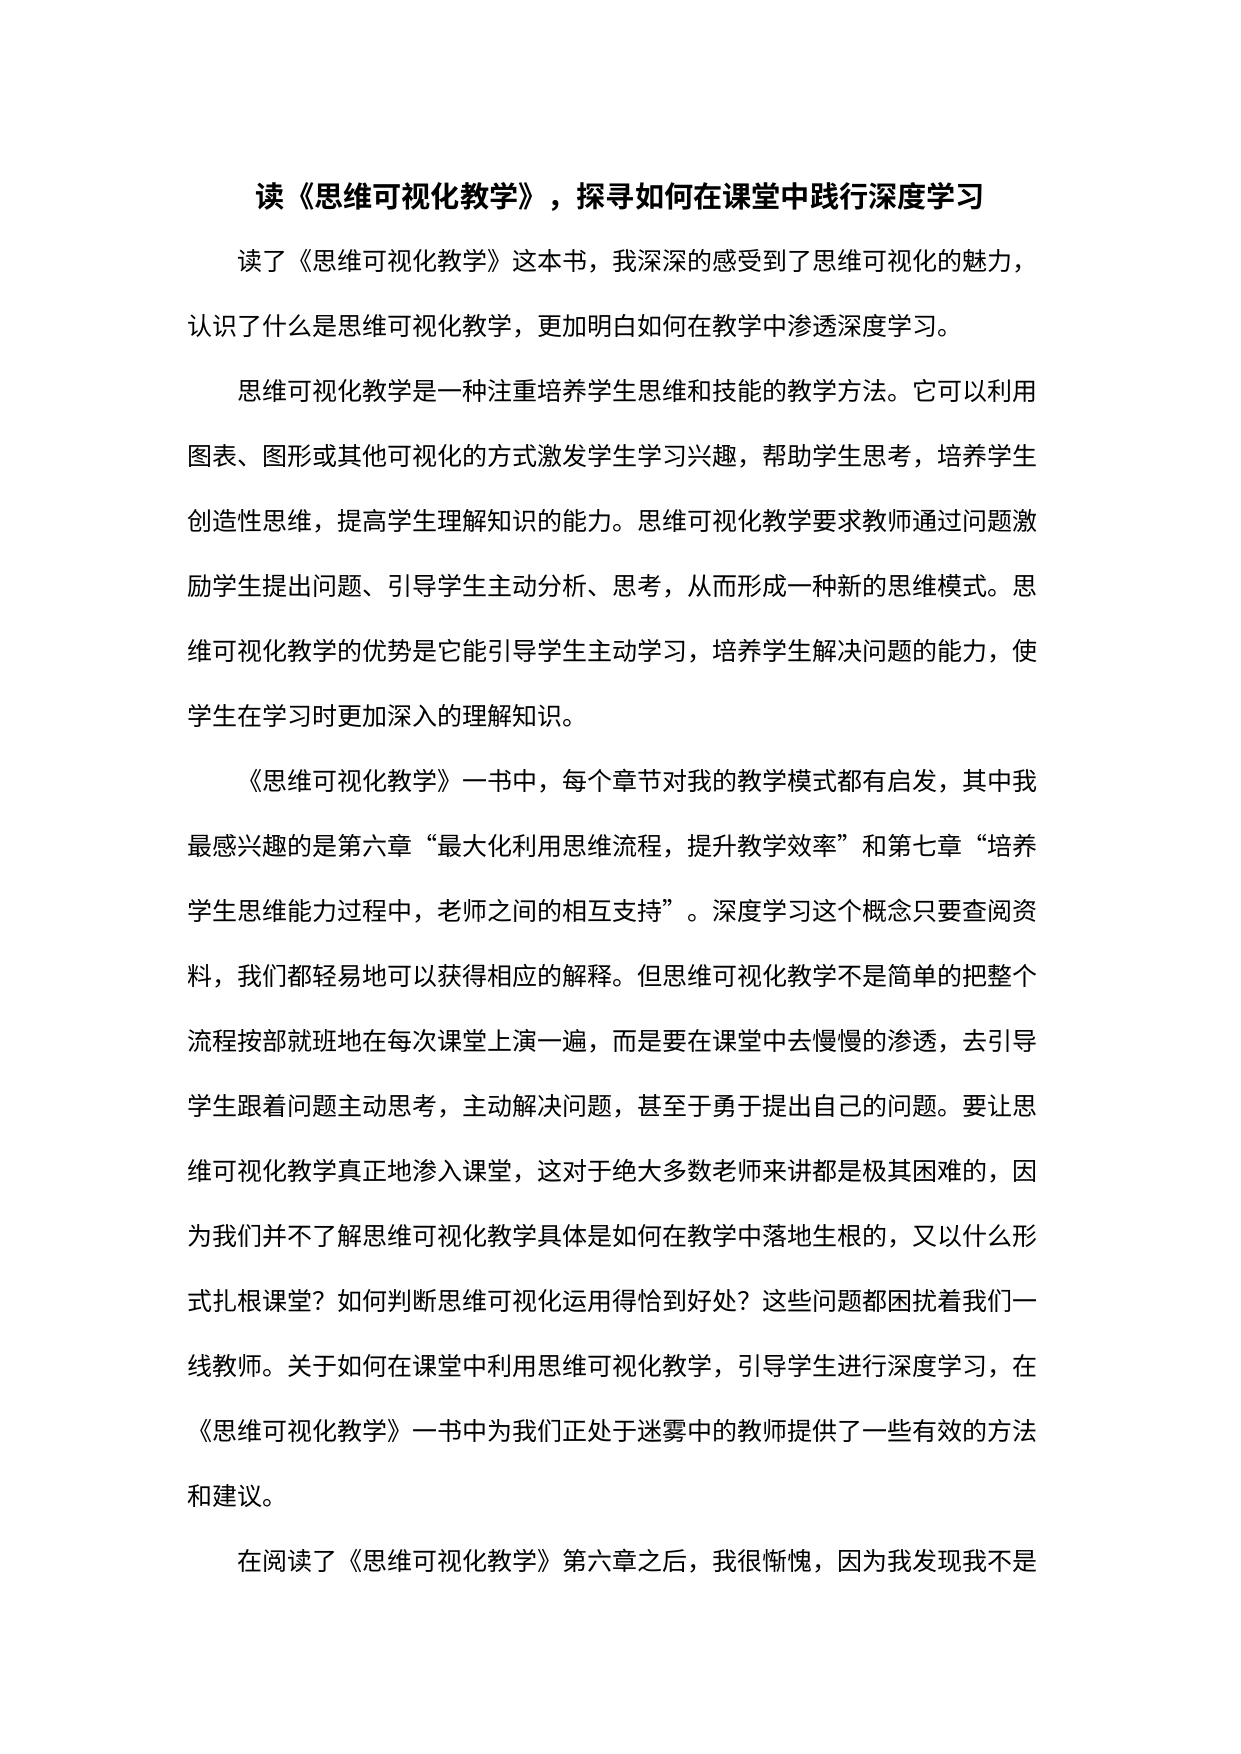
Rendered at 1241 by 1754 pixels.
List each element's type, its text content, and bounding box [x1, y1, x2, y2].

text 读《思维可视化教学》，探寻如何在课堂中践行深度学习 [187, 162, 1053, 227]
text 《思维可视化教学》一书中，每个章节对我的教学模式都有启发，其中我最感兴趣的是第六章“最大化利用思维流程，提升教学效率”和第七章“培养学生思维能力过程中，老师之间的相互支持”。深度学习这个概念只要查阅资料，我们都轻易地可以获得相应的解释。但思维可视化教学不是简单的把整个流程按部就班地在每次课堂上演一遍，而是要在课堂中去慢慢的渗透，去引导学生跟着问题主动思考，主动解决问题，甚至于勇于提出自己的问题。要让思维可视化教学真正地渗入课堂，这对于绝大多数老师来讲都是极其困难的，因为我们并不了解思维可视化教学具体是如何在教学中落地生根的，又以什么形式扎根课堂？如何判断思维可视化运用得恰到好处？这些问题都困扰着我们一线教师。关于如何在课堂中利用思维可视化教学，引导学生进行深度学习，在《思维可视化教学》一书中为我们正处于迷雾中的教师提供了一些有效的方法和建议。 [187, 747, 1053, 1527]
text 思维可视化教学是一种注重培养学生思维和技能的教学方法。它可以利用图表、图形或其他可视化的方式激发学生学习兴趣，帮助学生思考，培养学生创造性思维，提高学生理解知识的能力。思维可视化教学要求教师通过问题激励学生提出问题、引导学生主动分析、思考，从而形成一种新的思维模式。思维可视化教学的优势是它能引导学生主动学习，培养学生解决问题的能力，使学生在学习时更加深入的理解知识。 [187, 357, 1053, 747]
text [187, 1527, 1053, 1592]
text 读了《思维可视化教学》这本书，我深深的感受到了思维可视化的魅力，认识了什么是思维可视化教学，更加明白如何在教学中渗透深度学习。 [187, 227, 1053, 357]
